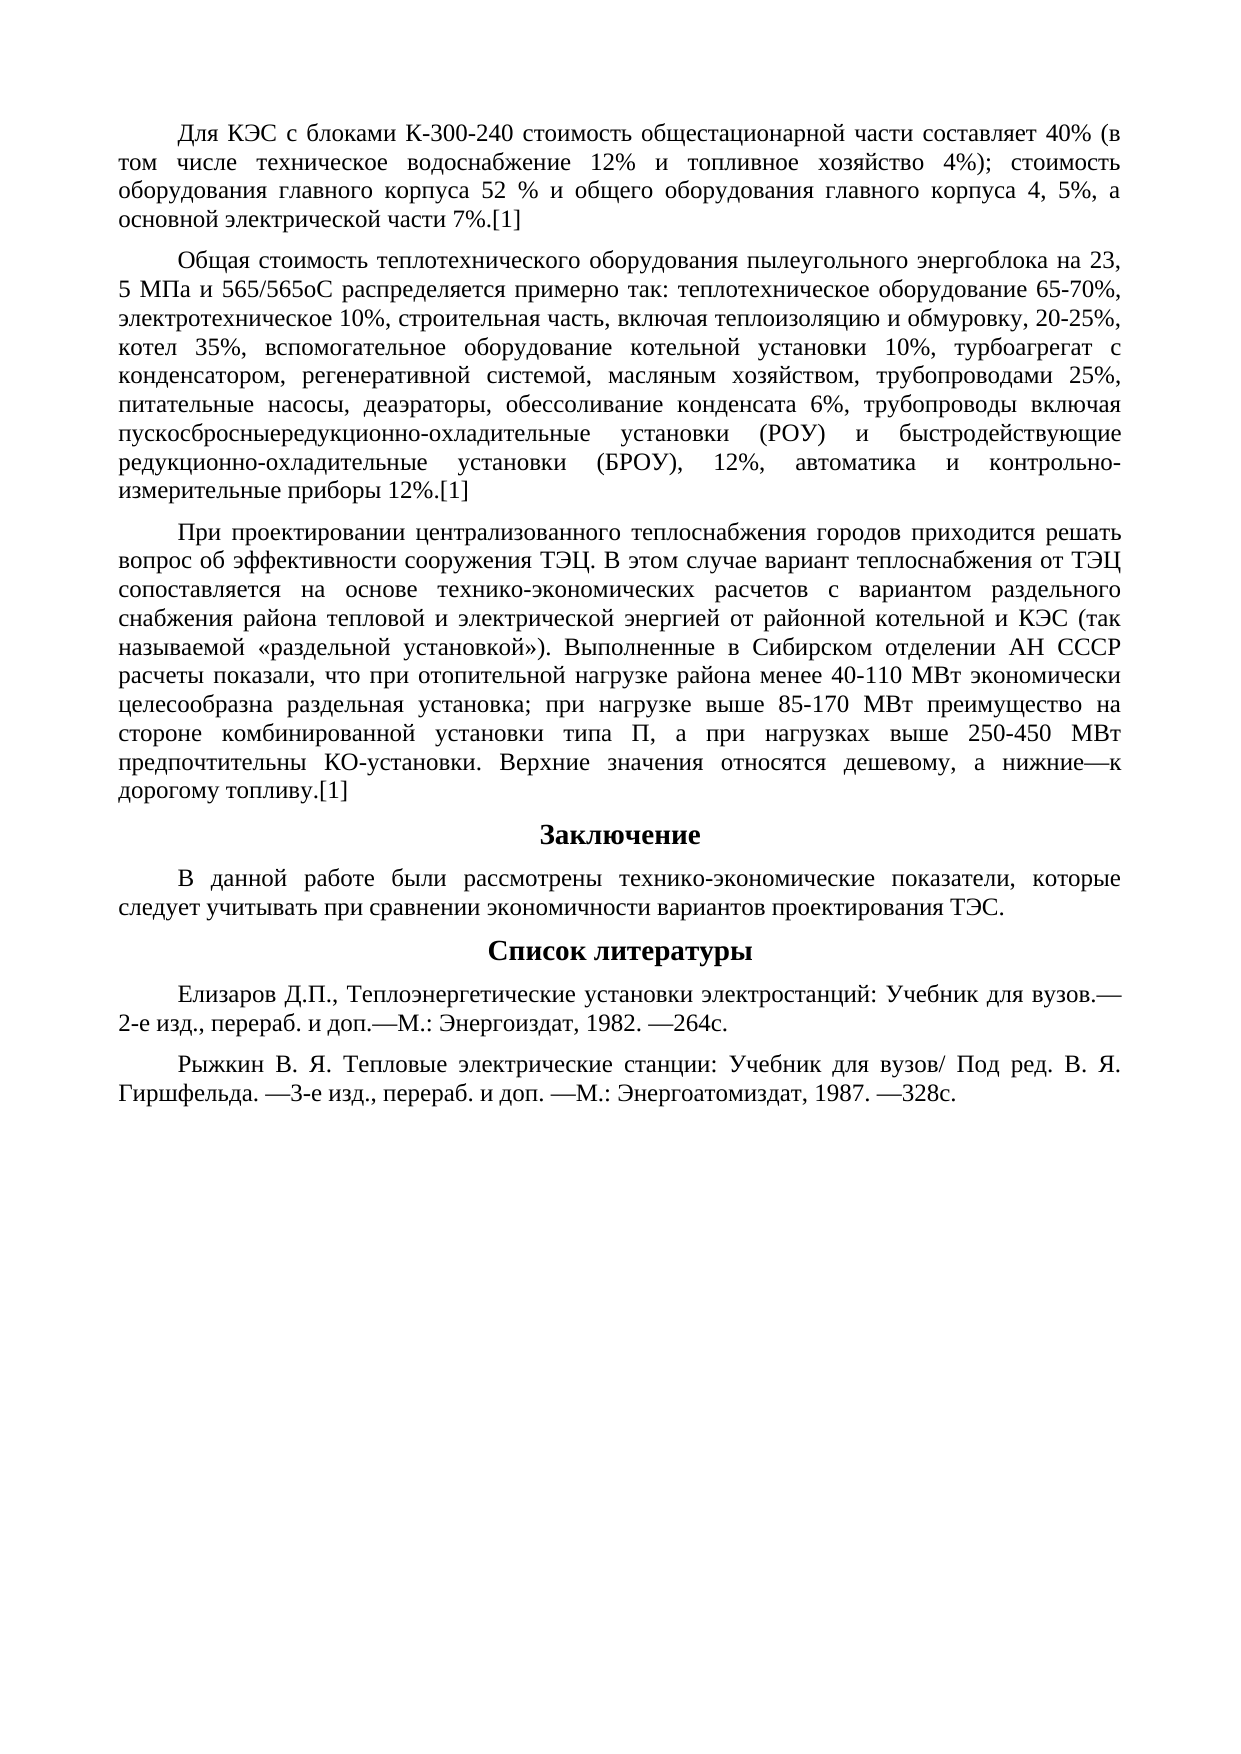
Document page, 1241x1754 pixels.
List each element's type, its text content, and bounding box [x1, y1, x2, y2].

text Рыжкин В. Я. Тепловые электрические станции: Учебник для вузов/ Под ред. В. Я. Гиршфельда. —3-е изд., перераб. и доп. —М.: Энергоатомиздат, 1987. —328с. [118, 1049, 1122, 1106]
text Для КЭС с блоками К-300-240 стоимость общестационарной части составляет 40% (в том числе техническое водоснабжение 12% и топливное хозяйство 4%); стоимость оборудования главного корпуса 52 % и общего оборудования главного корпуса 4, 5%, а основной электрической части 7%.[1] [118, 118, 1122, 233]
text При проектировании централизованного теплоснабжения городов приходится решать вопрос об эффективности сооружения ТЭЦ. В этом случае вариант теплоснабжения от ТЭЦ сопоставляется на основе технико-экономических расчетов с вариантом раздельного снабжения района тепловой и электрической энергией от районной котельной и КЭС (так называемой «раздельной установкой»). Выполненные в Сибирском отделении АН СССР расчеты показали, что при отопительной нагрузке района менее 40-110 МВт экономически целесообразна раздельная установка; при нагрузке выше 85-170 МВт преимущество на стороне комбинированной установки типа П, а при нагрузках выше 250-450 МВт предпочтительны КО-установки. Верхние значения относятся дешевому, а нижние—к дорогому топливу.[1] [118, 517, 1122, 804]
text Елизаров Д.П., Теплоэнергетические установки электростанций: Учебник для вузов.—2-е изд., перераб. и доп.—М.: Энергоиздат, 1982. —264с. [118, 979, 1122, 1036]
text Список литературы [118, 933, 1122, 966]
text В данной работе были рассмотрены технико-экономические показатели, которые следует учитывать при сравнении экономичности вариантов проектирования ТЭС. [118, 863, 1122, 920]
text Общая стоимость теплотехнического оборудования пылеугольного энергоблока на 23, 5 МПа и 565/565оС распределяется примерно так: теплотехническое оборудование 65-70%, электротехническое 10%, строительная часть, включая теплоизоляцию и обмуровку, 20-25%, котел 35%, вспомогательное оборудование котельной установки 10%, турбоагрегат с конденсатором, регенеративной системой, масляным хозяйством, трубопроводами 25%, питательные насосы, деаэраторы, обессоливание конденсата 6%, трубопроводы включая пускосбросныередукционно-охладительные установки (РОУ) и быстродействующие редукционно-охладительные установки (БРОУ), 12%, автоматика и контрольно-измерительные приборы 12%.[1] [118, 246, 1122, 504]
text Заключение [118, 817, 1122, 850]
